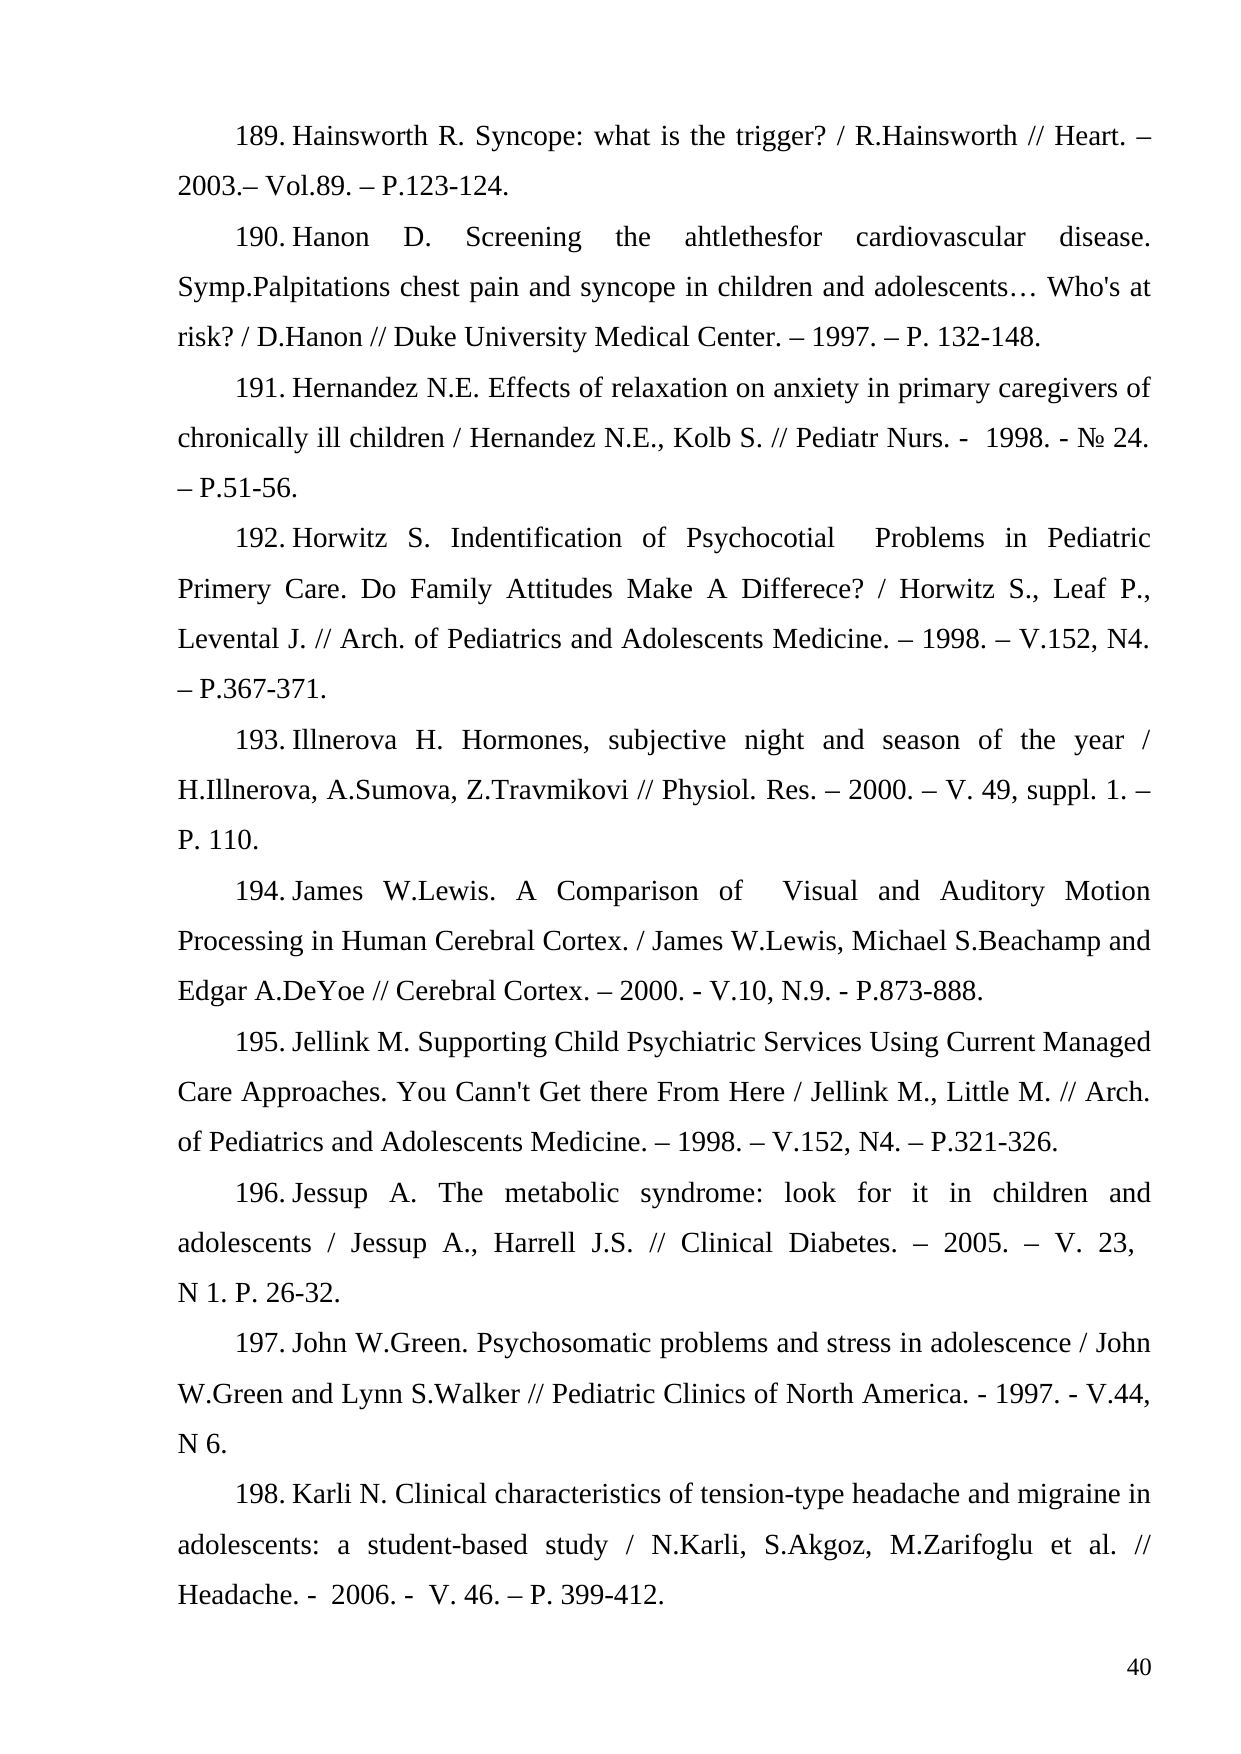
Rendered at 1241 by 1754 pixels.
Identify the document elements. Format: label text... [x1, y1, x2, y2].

list Karli N. Clinical characteristics of tension-type headache and migraine in adolescents: a student-based study / N.Karli, S.Akgoz, M.Zarifoglu et al. // Headache. - 2006. - V. 46. – Р. 399-412. [177, 1477, 1152, 1611]
list Horwitz S. Indentification of Psychocotial Problems in Pediatric Primery Care. Do Family Attitudes Make A Differece? / Horwitz S., Leaf P., Levental J. // Arch. of Pediatrics and Adolescents Medicine. – 1998. – V.152, N4. – P.367-371. [177, 521, 1152, 705]
list Hernandez N.E. Effects of relaxation on anxiety in primary caregivers of chronically ill children / Hernandez N.E., Kolb S. // Pediatr Nurs. - 1998. - № 24. – Р.51-56. [177, 370, 1152, 504]
list Jellink M. Supporting Child Psychiatric Services Using Current Managed Care Approaches. You Cann't Get there From Here / Jellink M., Little M. // Arch. of Pediatrics and Adolescents Medicine. – 1998. – V.152, N4. – P.321-326. [177, 1024, 1152, 1158]
list John W.Green. Psychosomatic problems and stress in adolescence / John W.Green and Lynn S.Walker // Pediatric Clinics of North America. - 1997. - V.44, N 6. [177, 1326, 1152, 1460]
list James W.Lewis. A Comparison of Visual and Auditory Motion Processing in Human Cerebral Cortex. / James W.Lewis, Michael S.Beachamp and Edgar A.DeYoe // Cerebral Cortex. – 2000. - V.10, N.9. - P.873-888. [177, 873, 1152, 1007]
list Hainsworth R. Syncope: what is the trigger? / R.Hainsworth // Heart. –2003.– Vol.89. – P.123-124. [177, 118, 1152, 202]
list Jessup A. The metabolic syndrome: look for it in children and adolescents / Jessup A., Harrell J.S. // Clinical Diabetes. – 2005. – V. 23, N 1. P. 26-32. [177, 1175, 1152, 1309]
list Illnerova H. Hormones, subjective night and season of the year / H.Illnerova, A.Sumova, Z.Travmikovi // Physiol. Res. – 2000. – V. 49, suppl. 1. – P. 110. [177, 722, 1152, 856]
list Hanon D. Screening the ahtlethesfor cardiovascular disease. Symp.Palpitations chest pain and syncope in children and adolescents… Who's at risk? / D.Hanon // Duke University Medical Center. – 1997. – P. 132-148. [177, 219, 1152, 353]
